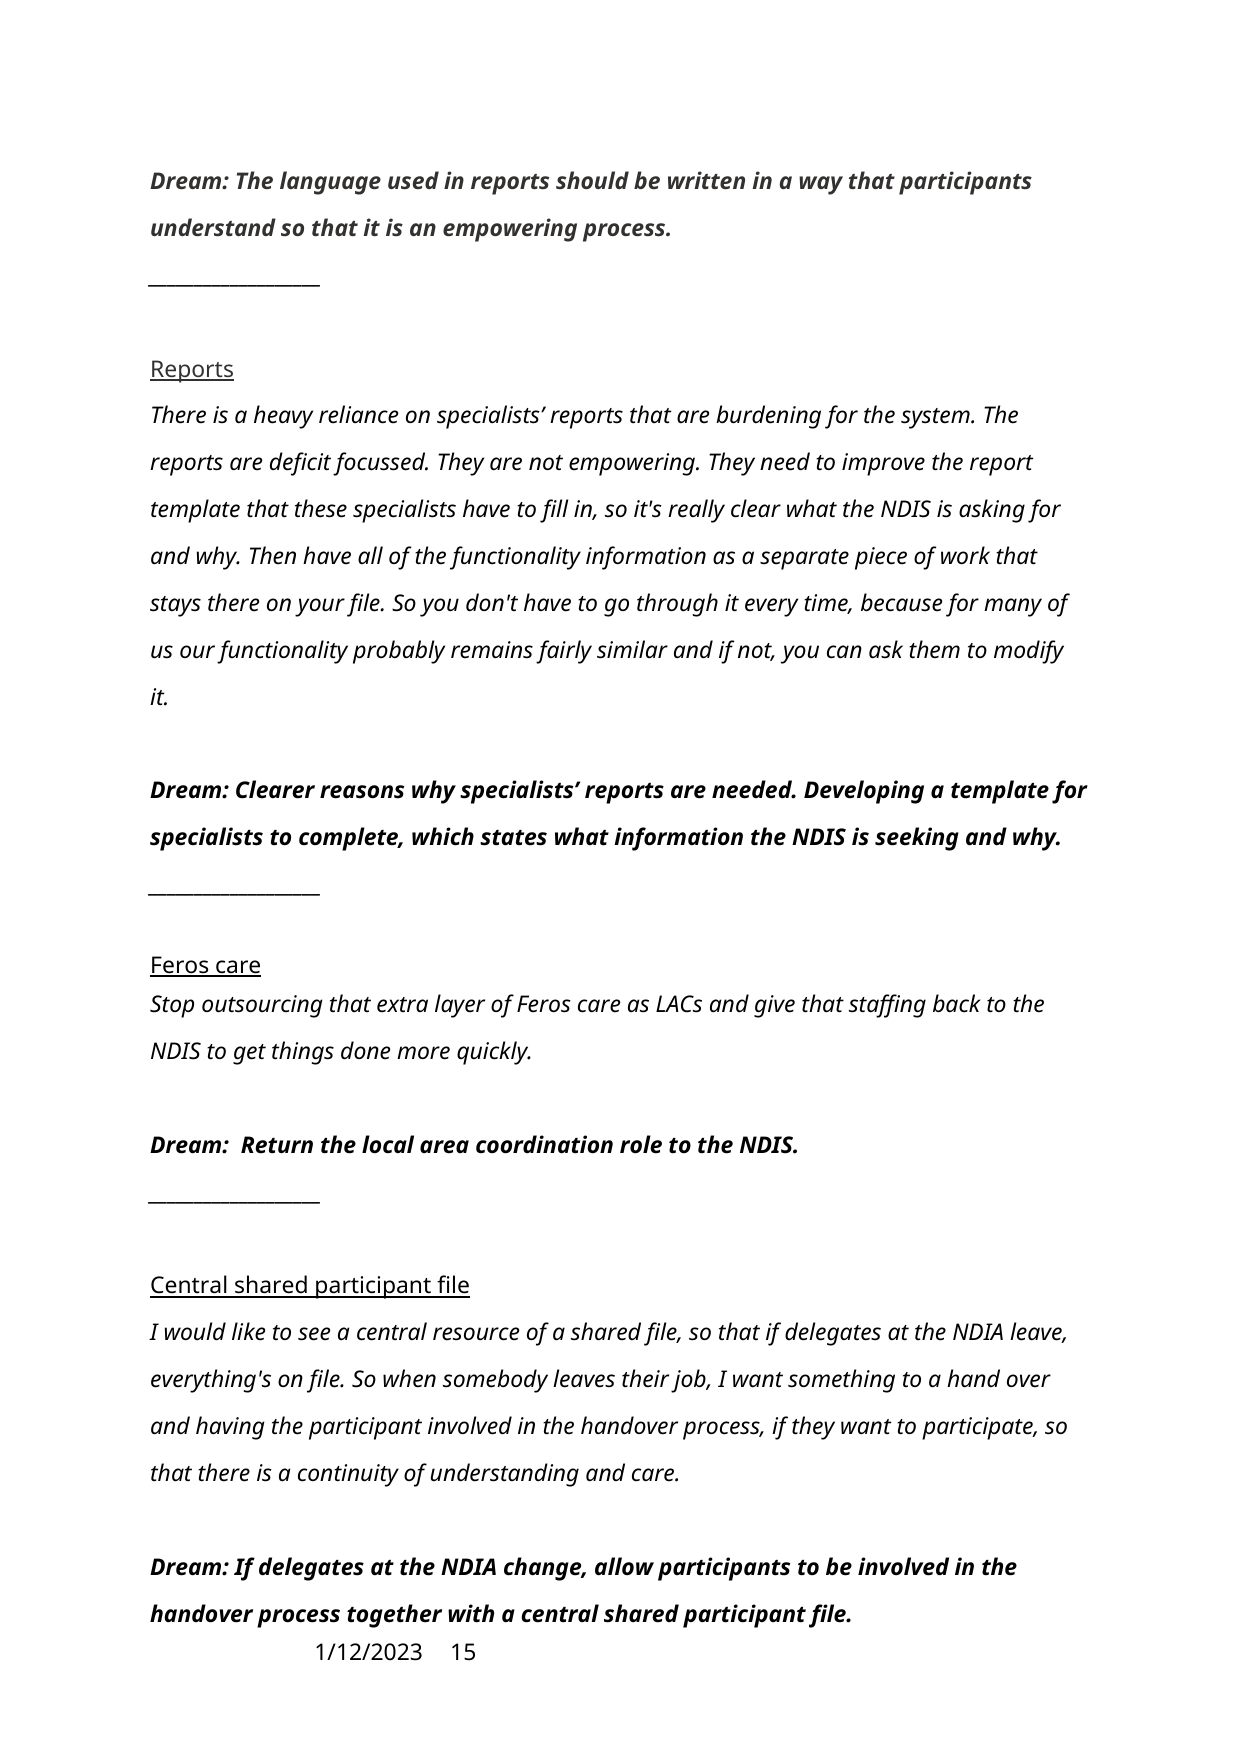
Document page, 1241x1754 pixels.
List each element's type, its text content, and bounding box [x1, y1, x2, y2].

text Feros care [150, 907, 1090, 980]
text Reports [150, 352, 1090, 384]
text Stop outsourcing that extra layer of Feros care as LACs and give that staffing back to the NDIS to get things done more quickly. [150, 988, 1090, 1066]
text Central shared participant file [150, 1269, 1090, 1301]
text There is a heavy reliance on specialists’ reports that are burdening for the system. The reports are deficit focussed. They are not empowering. They need to improve the report template that these specialists have to fill in, so it's really clear what the NDIS is asking for and why. Then have all of the functionality information as a separate piece of work that stays there on your file. So you don't have to go through it every time, because for many of us our functionality probably remains fairly similar and if not, you can ask them to modify it. [150, 399, 1090, 712]
text Dream: Clearer reasons why specialists’ reports are needed. Developing a template for specialists to complete, which states what information the NDIS is seeking and why. [150, 774, 1090, 852]
text Dream: If delegates at the NDIA change, allow participants to be involved in the handover process together with a central shared participant file. [150, 1551, 1090, 1629]
text Dream: Return the local area coordination role to the NDIS. [150, 1129, 1090, 1160]
text ___________________ [150, 868, 1090, 899]
text Dream: The language used in reports should be written in a way that participants understand so that it is an empowering process. ___________________ [150, 165, 1090, 290]
text I would like to see a central resource of a shared file, so that if delegates at the NDIA leave, everything's on file. So when somebody leaves their job, I want something to a hand over and having the participant involved in the handover process, if they want to participate, so that there is a continuity of understanding and care. [150, 1316, 1090, 1488]
text ___________________ [150, 1176, 1090, 1207]
